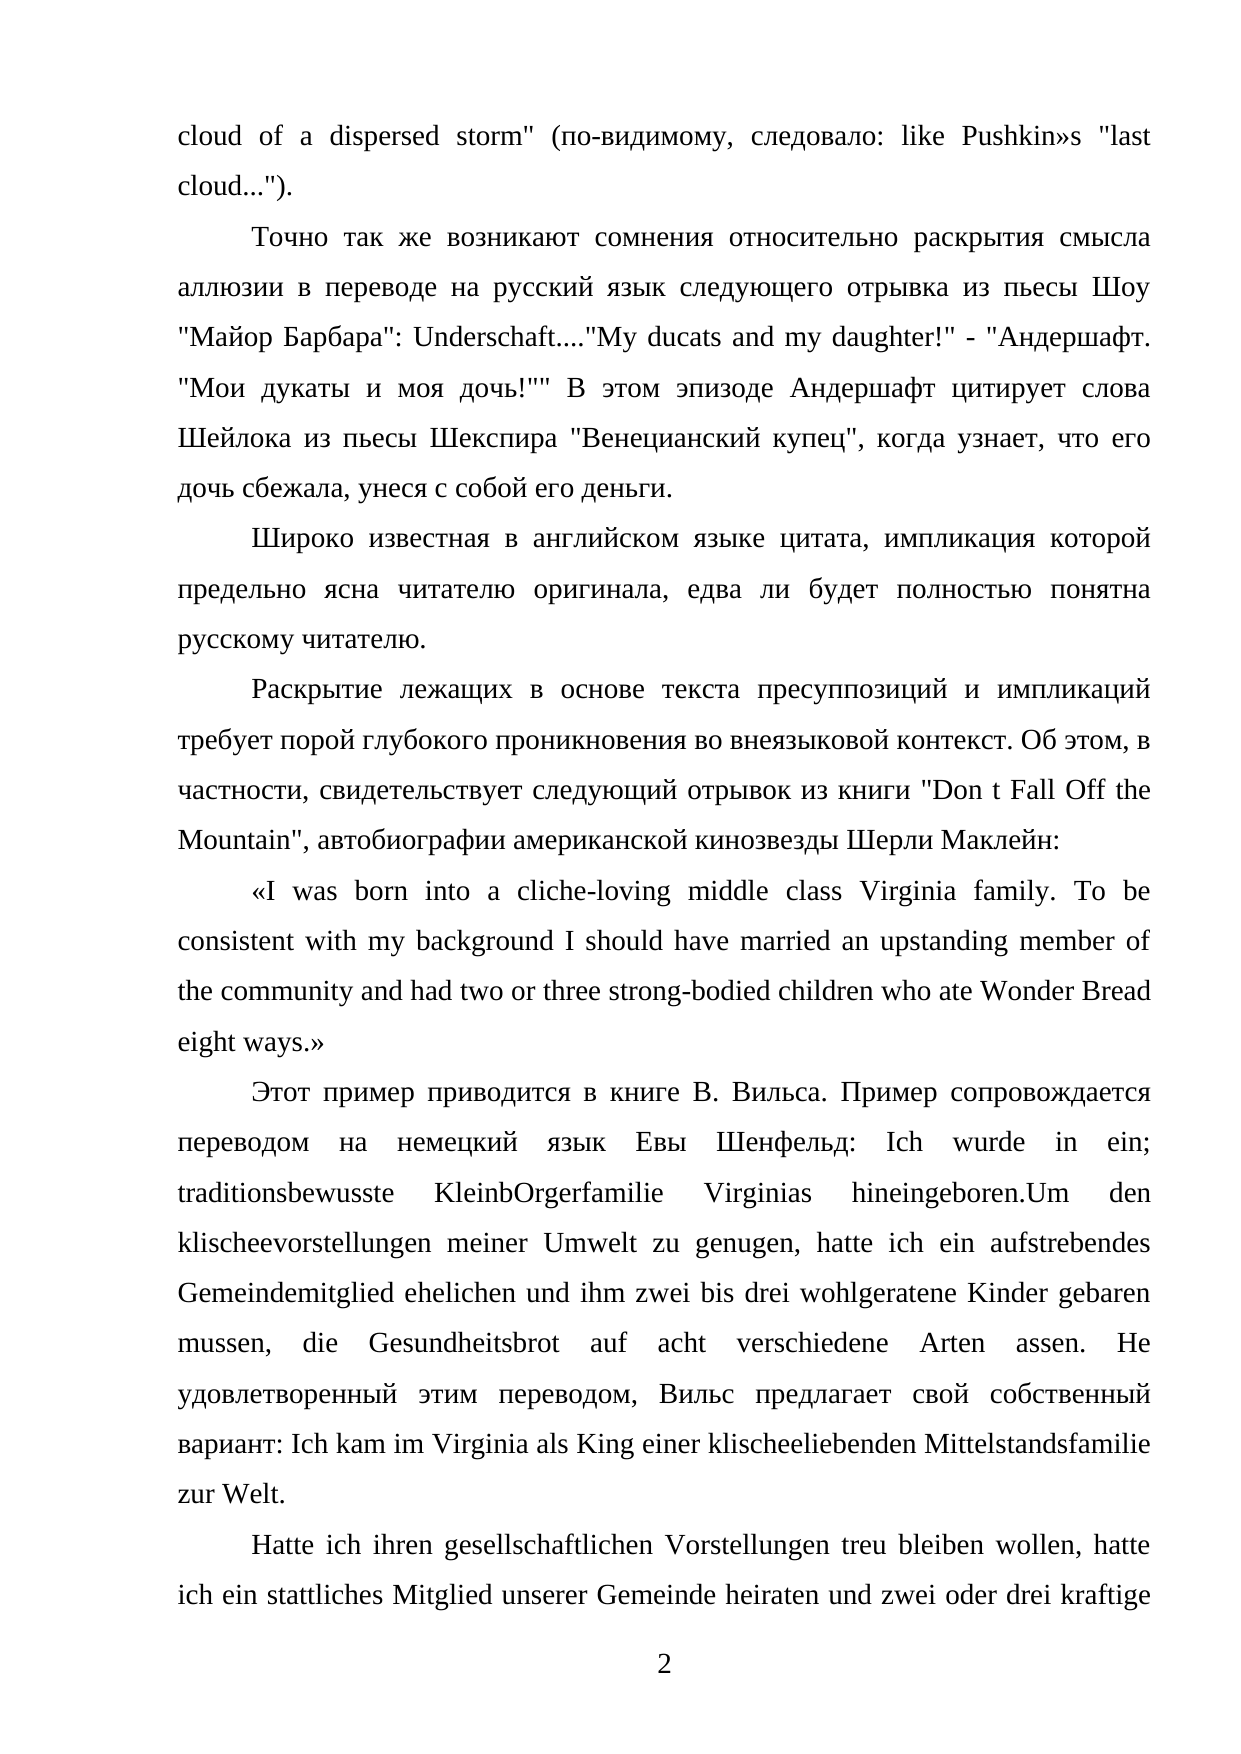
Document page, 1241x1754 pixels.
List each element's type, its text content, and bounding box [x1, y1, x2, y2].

text Этот пример приводится в книге В. Вильса. Пример сопровождается переводом на немецкий язык Евы Шенфельд: Ich wurde in ein; traditionsbewusste KleinbOrgerfamilie Virginias hineingeboren.Um den klischeevorstellungen meiner Umwelt zu genugen, hatte ich ein aufstrebendes Gemeindemitglied ehelichen und ihm zwei bis drei wohlgeratene Kinder gebaren mussen, die Gesundheitsbrot auf acht verschiedene Arten assen. Не удовлетворенный этим переводом, Вильс предлагает свой собственный вариант: Ich kam im Virginia als King einer klischeeliebenden Mittelstandsfamilie zur Welt. [177, 1074, 1152, 1510]
text Широко известная в английском языке цитата, импликация которой предельно ясна читателю оригинала, едва ли будет полностью понятна русскому читателю. [177, 521, 1152, 655]
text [177, 118, 1152, 202]
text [177, 1527, 1152, 1611]
text «I was born into a cliche-loving middle class Virginia family. То be consistent with my background I should have married an upstanding member of the community and had two or three strong-bodied children who ate Wonder Bread eight ways.» [177, 873, 1152, 1057]
text Раскрытие лежащих в основе текста пресуппозиций и импликаций требует порой глубокого проникновения во внеязыковой контекст. Об этом, в частности, свидетельствует следующий отрывок из книги "Don t Fall Off the Mountain", автобиографии американской кинозвезды Шерли Маклейн: [177, 672, 1152, 856]
text Точно так же возникают сомнения относительно раскрытия смысла аллюзии в переводе на русский язык следующего отрывка из пьесы Шоу "Майор Барбара": Underschaft...."My ducats and my daughter!" - "Андершафт. "Мои дукаты и моя дочь!"" В этом эпизоде Андершафт цитирует слова Шейлока из пьесы Шекспира "Венецианский купец", когда узнает, что его дочь сбежала, унеся с собой его деньги. [177, 219, 1152, 504]
